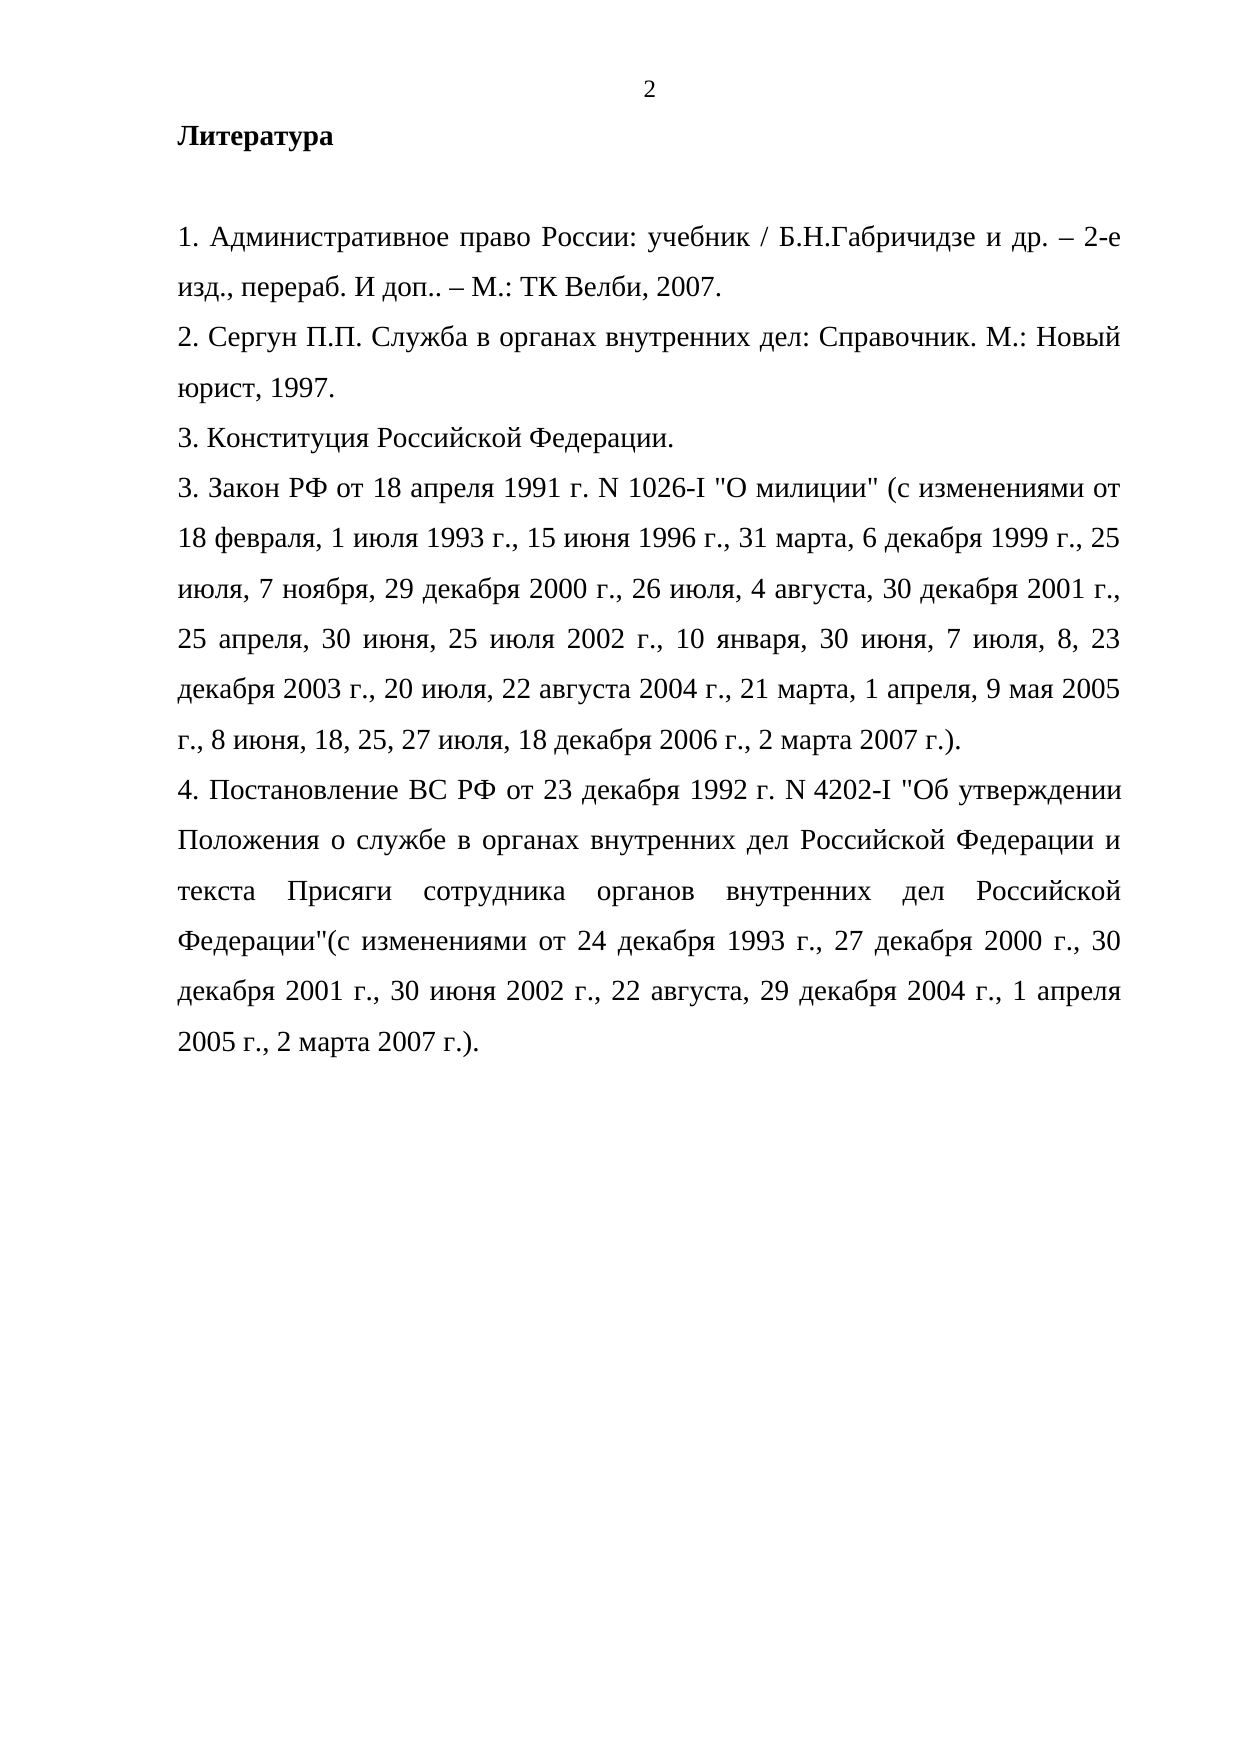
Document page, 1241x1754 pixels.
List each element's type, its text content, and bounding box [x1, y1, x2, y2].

text 1. Административное право России: учебник / Б.Н.Габричидзе и др. – 2-е изд., перераб. И доп.. – М.: ТК Велби, 2007. [177, 219, 1122, 303]
subtitle 3. Закон РФ от 18 апреля 1991 г. N 1026-I "О милиции" (с изменениями от 18 февраля, 1 июля 1993 г., 15 июня 1996 г., 31 марта, 6 декабря 1999 г., 25 июля, 7 ноября, 29 декабря 2000 г., 26 июля, 4 августа, 30 декабря 2001 г., 25 апреля, 30 июня, 25 июля 2002 г., 10 января, 30 июня, 7 июля, 8, 23 декабря 2003 г., 20 июля, 22 августа 2004 г., 21 марта, 1 апреля, 9 мая 2005 г., 8 июня, 18, 25, 27 июля, 18 декабря 2006 г., 2 марта 2007 г.). [177, 470, 1122, 755]
text Литература [177, 118, 1122, 152]
text 2. Сергун П.П. Служба в органах внутренних дел: Справочник. М.: Новый юрист, 1997. [177, 319, 1122, 403]
text 3. Конституция Российской Федерации. [177, 420, 1122, 453]
subtitle 4. Постановление ВС РФ от 23 декабря 1992 г. N 4202-I "Об утверждении Положения о службе в органах внутренних дел Российской Федерации и текста Присяги сотрудника органов внутренних дел Российской Федерации"(с изменениями от 24 декабря 1993 г., 27 декабря 2000 г., 30 декабря 2001 г., 30 июня 2002 г., 22 августа, 29 декабря 2004 г., 1 апреля 2005 г., 2 марта 2007 г.). [177, 772, 1122, 1057]
